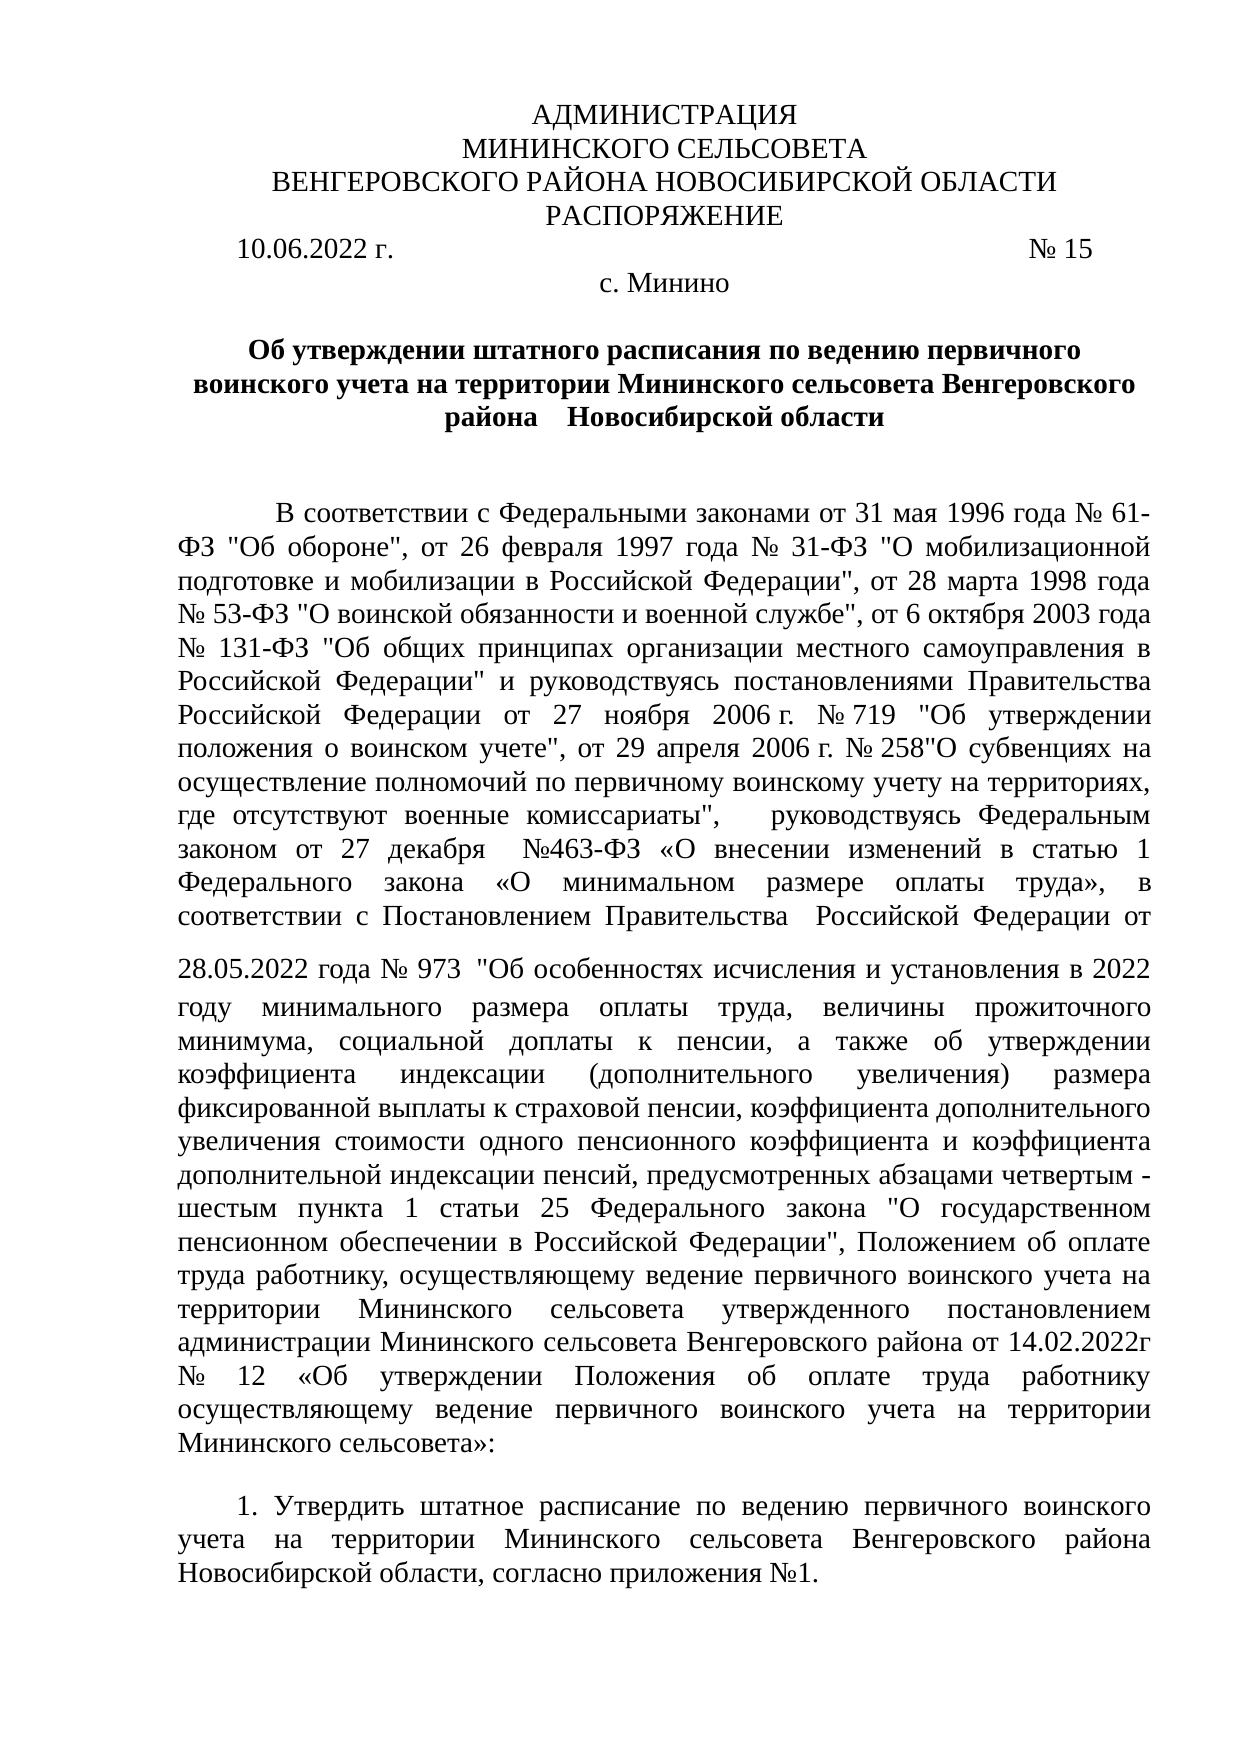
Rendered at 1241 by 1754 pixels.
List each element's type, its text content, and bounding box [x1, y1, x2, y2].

text с. Минино [177, 265, 1152, 299]
subtitle В соответствии с Федеральными законами от 31 мая 1996 года № 61-ФЗ "Об обороне", от 26 февраля 1997 года № 31-ФЗ "О мобилизационной подготовке и мобилизации в Российской Федерации", от 28 марта 1998 года № 53-ФЗ "О воинской обязанности и военной службе", от 6 октября 2003 года № 131-ФЗ "Об общих принципах организации местного самоуправления в Российской Федерации" и руководствуясь постановлениями Правительства Российской Федерации от 27 ноября 2006 г. № 719 "Об утверждении положения о воинском учете", от 29 апреля 2006 г. № 258"О субвенциях на осуществление полномочий по первичному воинскому учету на территориях, где отсутствуют военные комиссариаты", руководствуясь Федеральным законом от 27 декабря №463-ФЗ «О внесении изменений в статью 1 Федерального закона «О минимальном размере оплаты труда», в соответствии с Постановлением Правительства Российской Федерации от 28.05.2022 года № 973 "Об особенностях исчисления и установления в 2022 году минимального размера оплаты труда, величины прожиточного минимума, социальной доплаты к пенсии, а также об утверждении коэффициента индексации (дополнительного увеличения) размера фиксированной выплаты к страховой пенсии, коэффициента дополнительного увеличения стоимости одного пенсионного коэффициента и коэффициента дополнительной индексации пенсий, предусмотренных абзацами четвертым - шестым пункта 1 статьи 25 Федерального закона "О государственном пенсионном обеспечении в Российской Федерации", Положением об оплате труда работнику, осуществляющему ведение первичного воинского учета на территории Мининского сельсовета утвержденного постановлением администрации Мининского сельсовета Венгеровского района от 14.02.2022г № 12 «Об утверждении Положения об оплате труда работнику осуществляющему ведение первичного воинского учета на территории Мининского сельсовета»: [177, 496, 1152, 1459]
text 1. Утвердить штатное расписание по ведению первичного воинского учета на территории Мининского сельсовета Венгеровского района Новосибирской области, согласно приложения №1. [177, 1488, 1152, 1588]
text ВЕНГЕРОВСКОГО РАЙОНА НОВОСИБИРСКОЙ ОБЛАСТИ [177, 164, 1152, 198]
text РАСПОРЯЖЕНИЕ [177, 198, 1152, 232]
text АДМИНИСТРАЦИЯ [177, 97, 1152, 131]
text Об утверждении штатного расписания по ведению первичного воинского учета на территории Мининского сельсовета Венгеровского района Новосибирской области [177, 332, 1152, 433]
text МИНИНСКОГО СЕЛЬСОВЕТА [177, 131, 1152, 164]
text 10.06.2022 г. № 15 [177, 232, 1152, 265]
